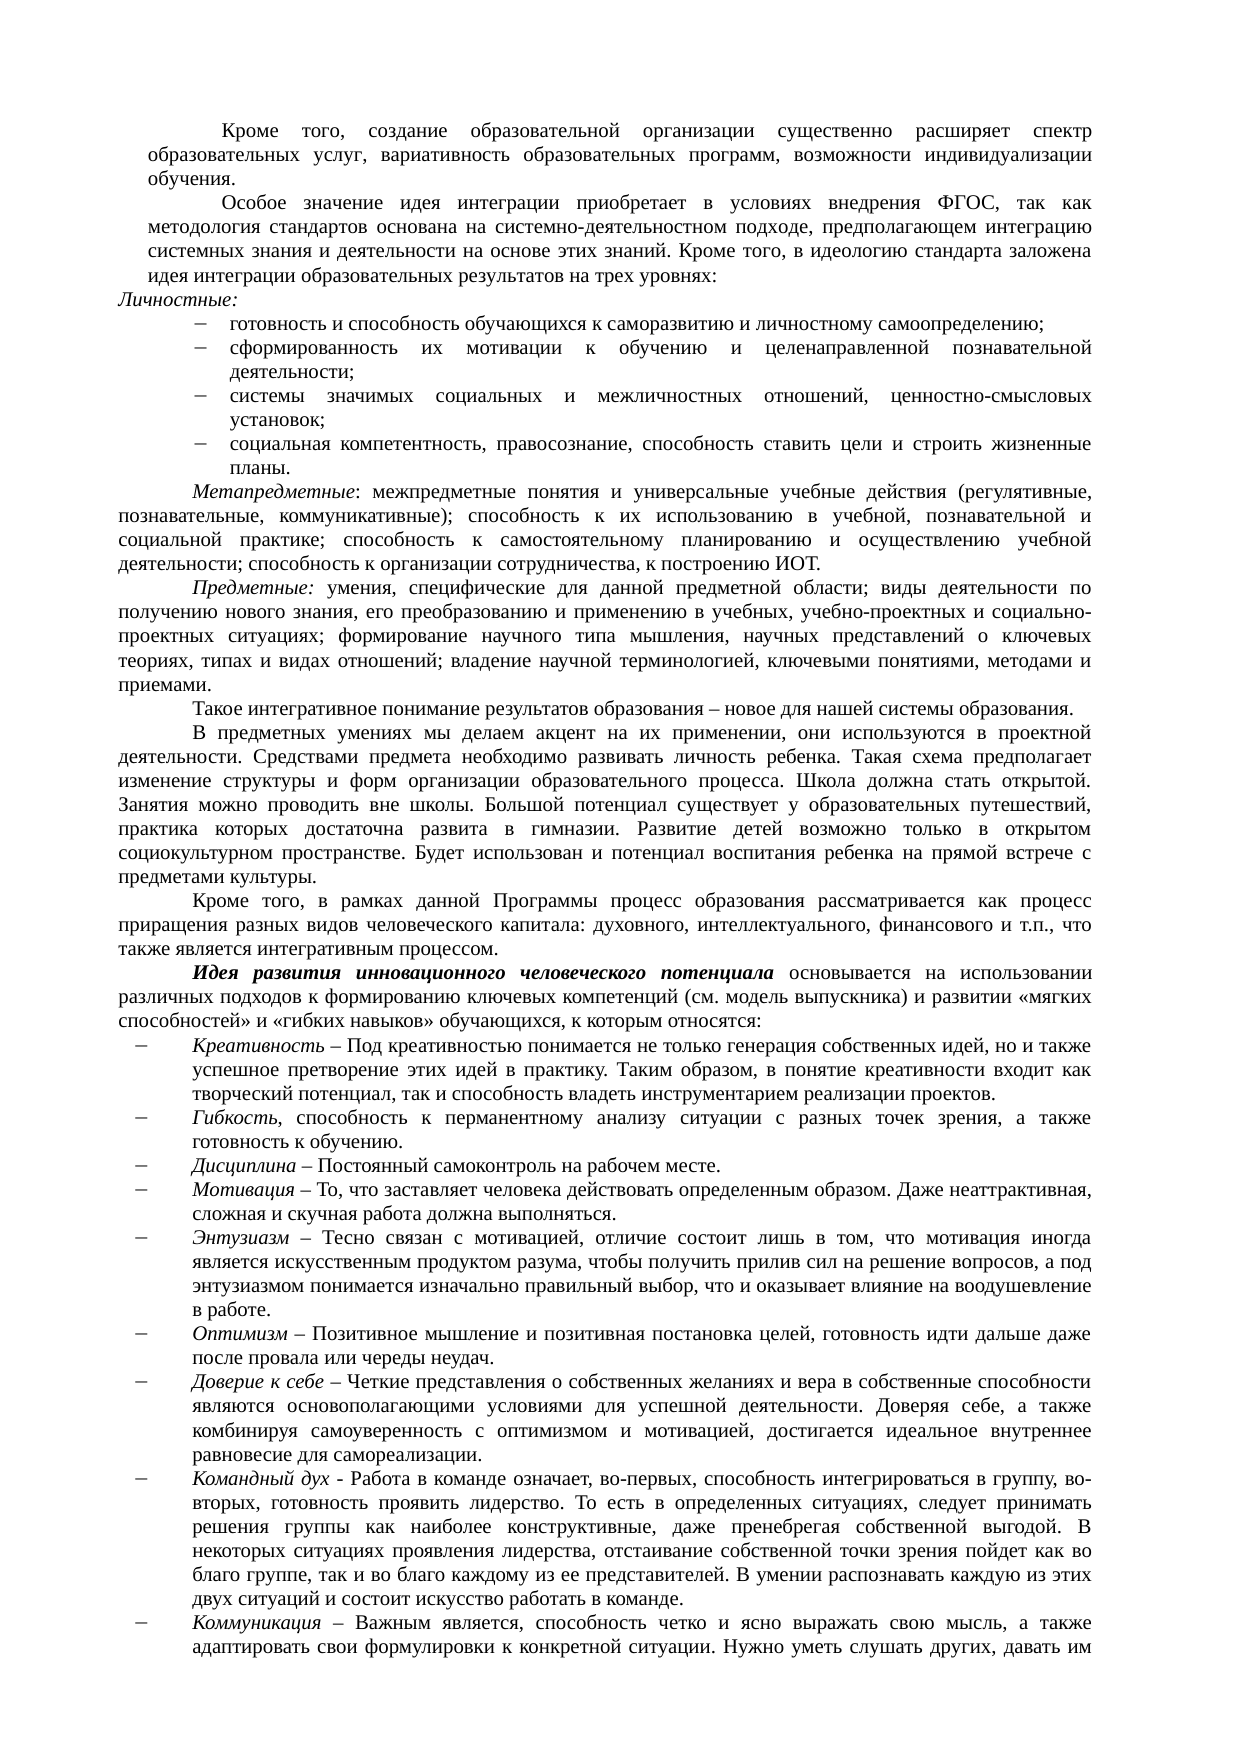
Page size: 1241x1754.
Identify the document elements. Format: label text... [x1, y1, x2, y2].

text Предметные: умения, специфические для данной предметной области; виды деятельности по получению нового знания, его преобразованию и применению в учебных, учебно-проектных и социально-проектных ситуациях; формирование научного типа мышления, научных представлений о ключевых теориях, типах и видах отношений; владение научной терминологией, ключевыми понятиями, методами и приемами. [118, 575, 1093, 696]
list Оптимизм – Позитивное мышление и позитивная постановка целей, готовность идти дальше даже после провала или череды неудач. [133, 1321, 1093, 1369]
text Метапредметные: межпредметные понятия и универсальные учебные действия (регулятивные, познавательные, коммуникативные); способность к их использованию в учебной, познавательной и социальной практике; способность к самостоятельному планированию и осуществлению учебной деятельности; способность к организации сотрудничества, к построению ИОТ. [118, 479, 1093, 575]
list Энтузиазм – Тесно связан с мотивацией, отличие состоит лишь в том, что мотивация иногда является искусственным продуктом разума, чтобы получить прилив сил на решение вопросов, а под энтузиазмом понимается изначально правильный выбор, что и оказывает влияние на воодушевление в работе. [133, 1225, 1093, 1321]
list Дисциплина – Постоянный самоконтроль на рабочем месте. [133, 1153, 1093, 1177]
list сформированность их мотивации к обучению и целенаправленной познавательной деятельности; [192, 335, 1093, 383]
list системы значимых социальных и межличностных отношений, ценностно-смысловых установок; [192, 383, 1093, 431]
list Мотивация – То, что заставляет человека действовать определенным образом. Даже неаттрактивная, сложная и скучная работа должна выполняться. [133, 1177, 1093, 1225]
list готовность и способность обучающихся к саморазвитию и личностному самоопределению; [192, 311, 1093, 335]
list социальная компетентность, правосознание, способность ставить цели и строить жизненные планы. [192, 431, 1093, 479]
list Доверие к себе – Четкие представления о собственных желаниях и вера в собственные способности являются основополагающими условиями для успешной деятельности. Доверяя себе, а также комбинируя самоуверенность с оптимизмом и мотивацией, достигается идеальное внутреннее равновесие для самореализации. [133, 1369, 1093, 1466]
text Кроме того, в рамках данной Программы процесс образования рассматривается как процесс приращения разных видов человеческого капитала: духовного, интеллектуального, финансового и т.п., что также является интегративным процессом. [118, 888, 1093, 960]
text Личностные: [118, 287, 1093, 311]
text Идея развития инновационного человеческого потенциала основывается на использовании различных подходов к формированию ключевых компетенций (см. модель выпускника) и развитии «мягких способностей» и «гибких навыков» обучающихся, к которым относятся: [118, 960, 1093, 1032]
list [133, 1610, 1093, 1658]
text Такое интегративное понимание результатов образования – новое для нашей системы образования. [118, 696, 1093, 720]
list Командный дух - Работа в команде означает, во-первых, способность интегрироваться в группу, во-вторых, готовность проявить лидерство. То есть в определенных ситуациях, следует принимать решения группы как наиболее конструктивные, даже пренебрегая собственной выгодой. В некоторых ситуациях проявления лидерства, отстаивание собственной точки зрения пойдет как во благо группе, так и во благо каждому из ее представителей. В умении распознавать каждую из этих двух ситуаций и состоит искусство работать в команде. [133, 1466, 1093, 1610]
list Гибкость, способность к перманентному анализу ситуации с разных точек зрения, а также готовность к обучению. [133, 1105, 1093, 1153]
text Кроме того, создание образовательной организации существенно расширяет спектр образовательных услуг, вариативность образовательных программ, возможности индивидуализации обучения. [148, 118, 1093, 190]
list Креативность – Под креативностью понимается не только генерация собственных идей, но и также успешное претворение этих идей в практику. Таким образом, в понятие креативности входит как творческий потенциал, так и способность владеть инструментарием реализации проектов. [133, 1032, 1093, 1105]
text Особое значение идея интеграции приобретает в условиях внедрения ФГОС, так как методология стандартов основана на системно-деятельностном подходе, предполагающем интеграцию системных знания и деятельности на основе этих знаний. Кроме того, в идеологию стандарта заложена идея интеграции образовательных результатов на трех уровнях: [148, 190, 1093, 287]
text В предметных умениях мы делаем акцент на их применении, они используются в проектной деятельности. Средствами предмета необходимо развивать личность ребенка. Такая схема предполагает изменение структуры и форм организации образовательного процесса. Школа должна стать открытой. Занятия можно проводить вне школы. Большой потенциал существует у образовательных путешествий, практика которых достаточна развита в гимназии. Развитие детей возможно только в открытом социокультурном пространстве. Будет использован и потенциал воспитания ребенка на прямой встрече с предметами культуры. [118, 720, 1093, 888]
